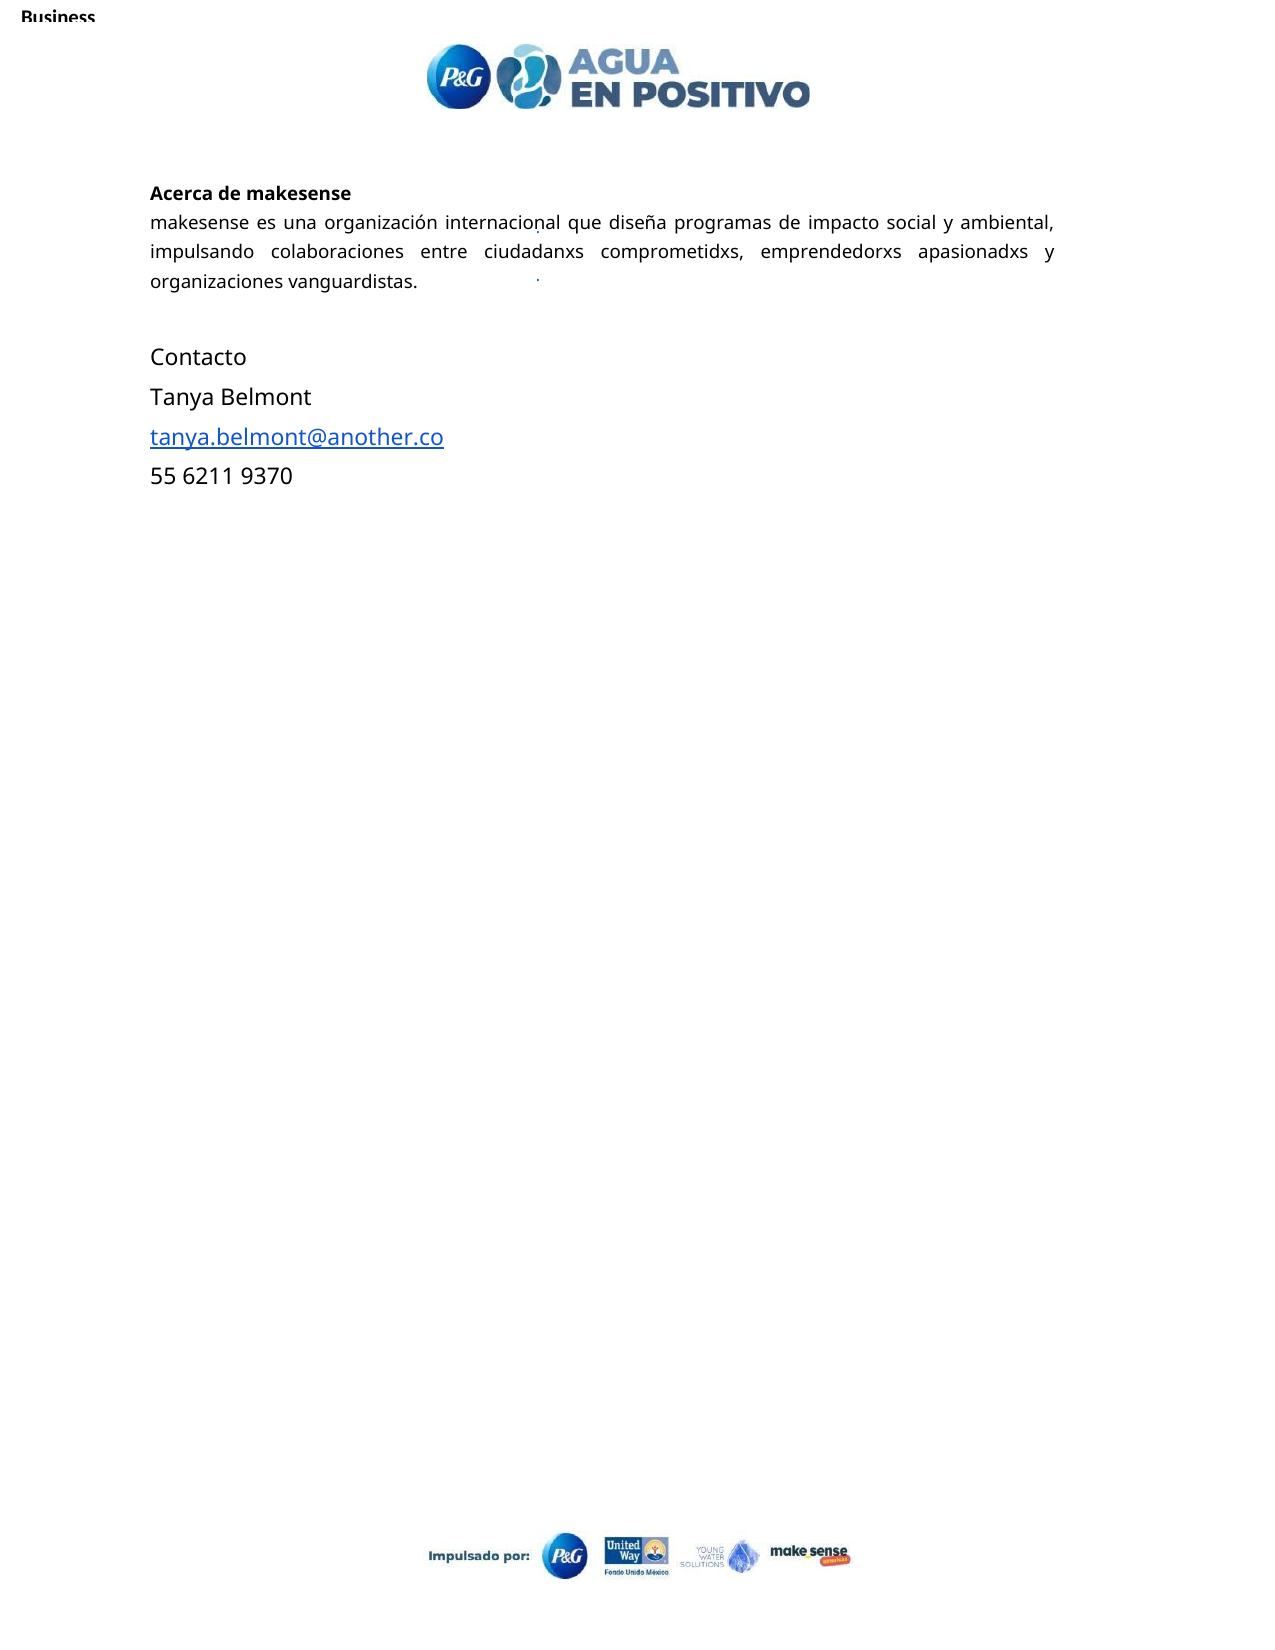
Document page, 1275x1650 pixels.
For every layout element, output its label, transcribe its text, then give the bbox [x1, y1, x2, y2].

text Tanya Belmont [150, 381, 1055, 412]
text makesense es una organización internacional que diseña programas de impacto social y ambiental, impulsando colaboraciones entre ciudadanxs comprometidxs, emprendedorxs apasionadxs y organizaciones vanguardistas. [150, 209, 1055, 293]
text 55 6211 9370 [150, 460, 1055, 491]
picture [427, 44, 810, 109]
text Acerca de makesense [150, 180, 1185, 206]
picture [423, 1530, 856, 1580]
text tanya.belmont@another.co [150, 420, 1055, 452]
text Contacto [150, 341, 1055, 372]
